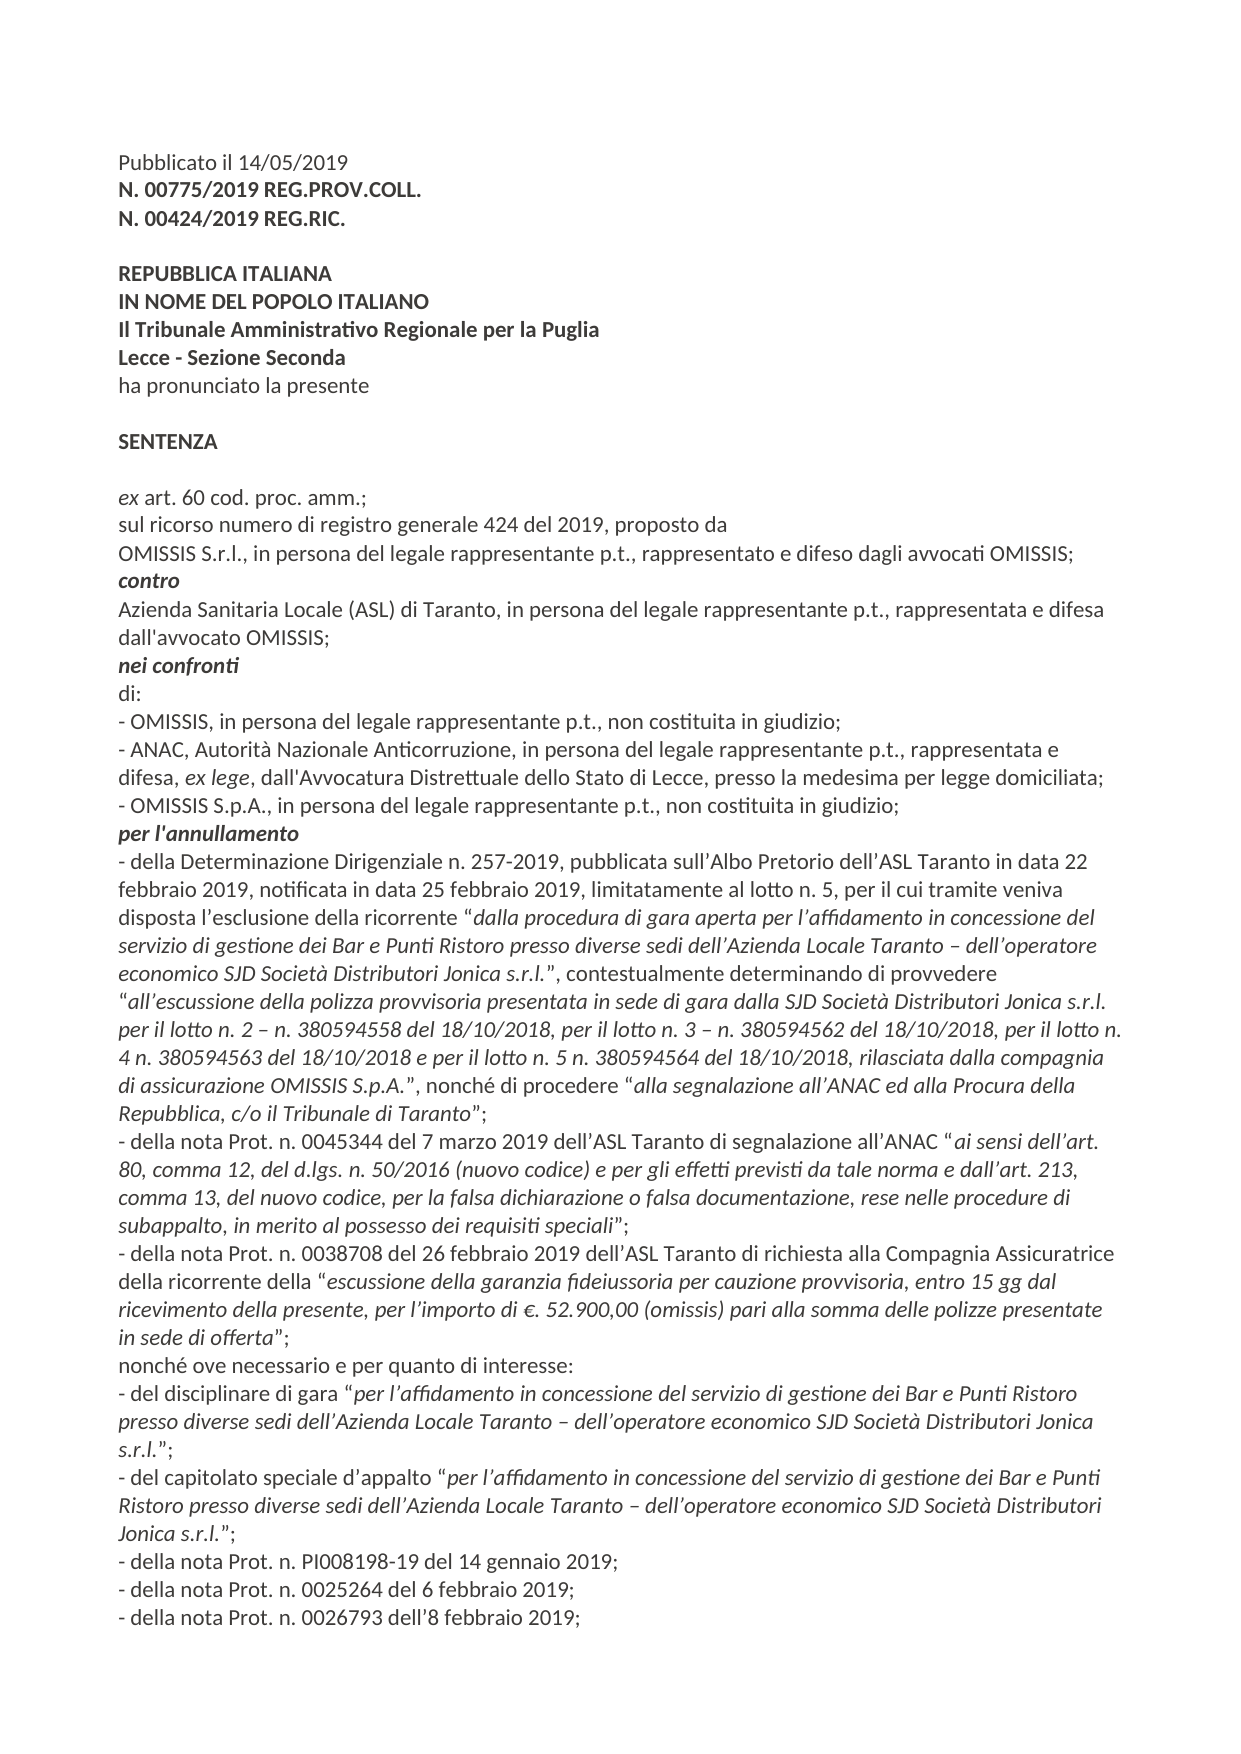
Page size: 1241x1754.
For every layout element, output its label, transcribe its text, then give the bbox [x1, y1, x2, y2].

text REPUBBLICA ITALIANA IN NOME DEL POPOLO ITALIANO Il Tribunale Amministrativo Regionale per la Puglia Lecce - Sezione Seconda ha pronunciato la presente [118, 259, 1122, 399]
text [118, 483, 1122, 1631]
text SENTENZA [118, 427, 1122, 455]
text Pubblicato il 14/05/2019 N. 00775/2019 REG.PROV.COLL. N. 00424/2019 REG.RIC. [118, 148, 1122, 232]
